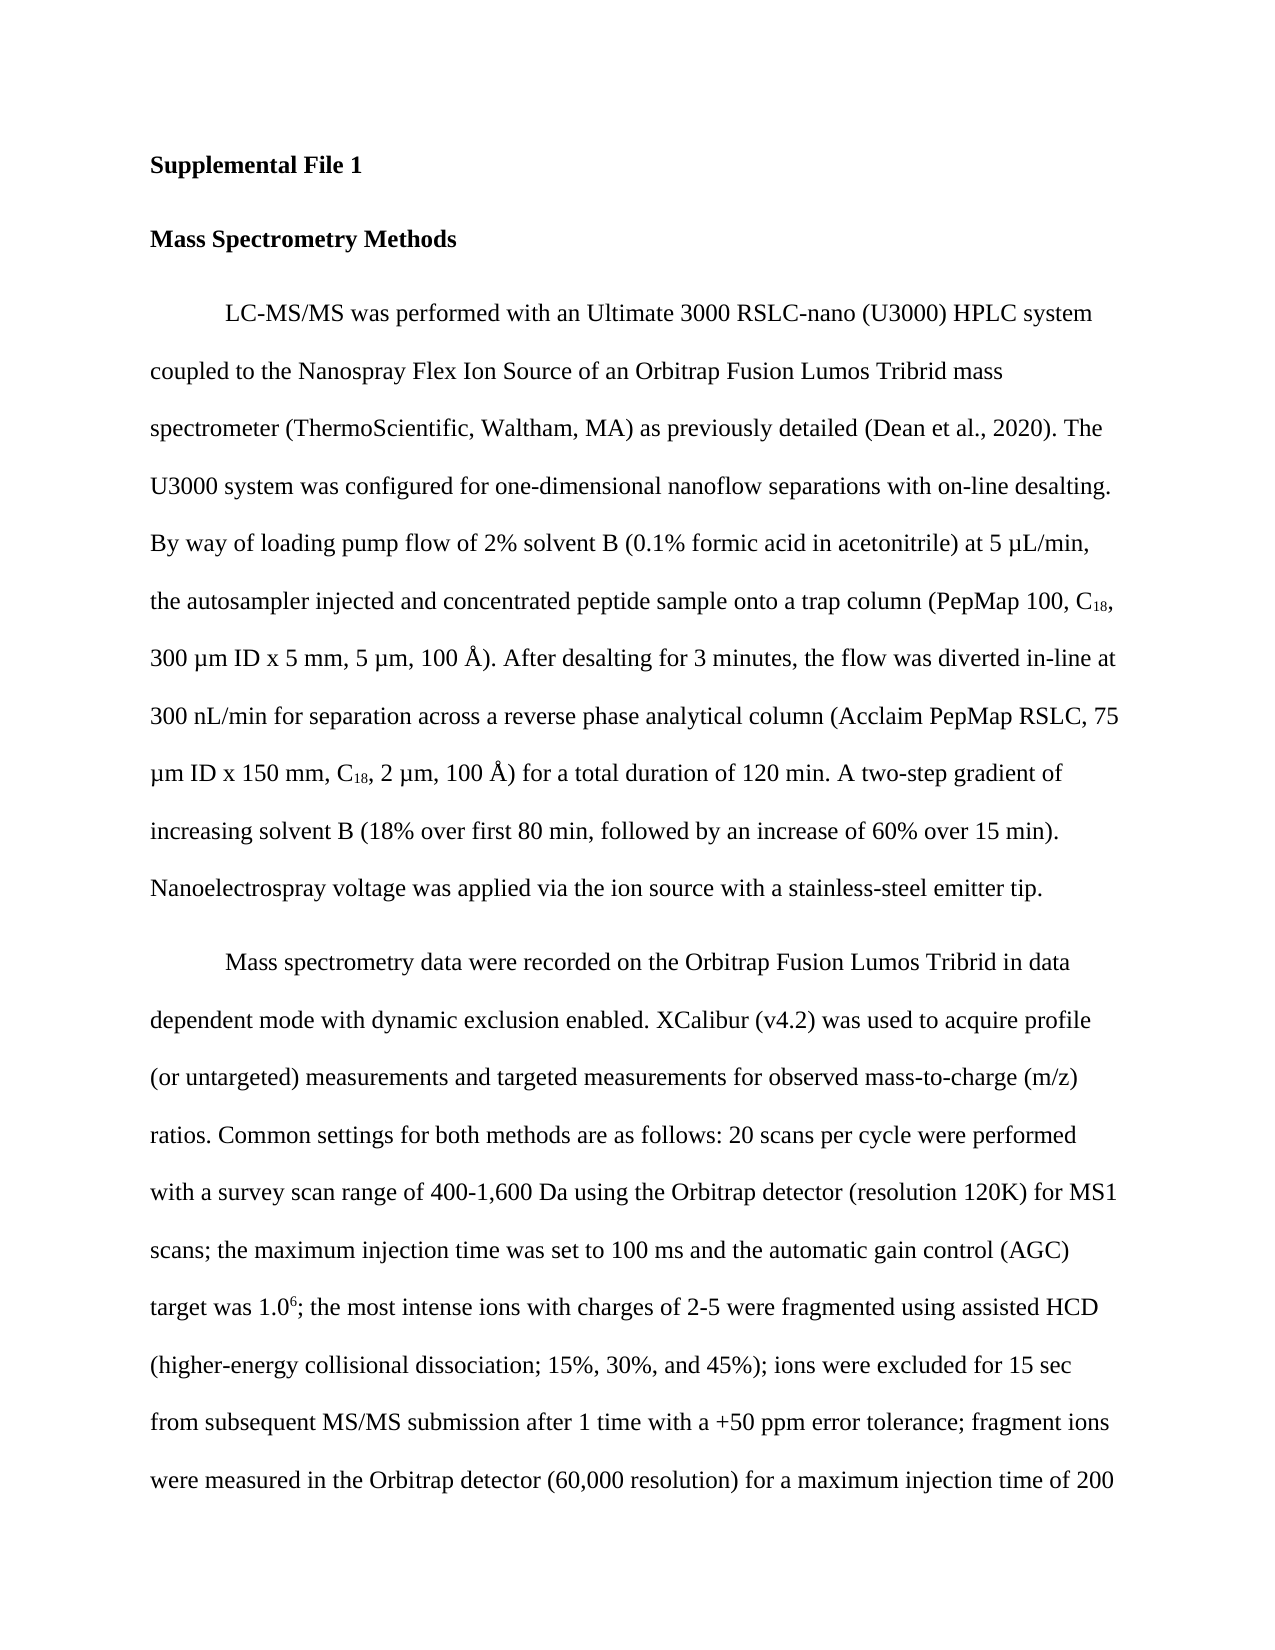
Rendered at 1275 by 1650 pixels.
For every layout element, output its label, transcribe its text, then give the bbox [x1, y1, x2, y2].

text Supplemental File 1 [150, 150, 1125, 179]
text Mass Spectrometry Methods [150, 224, 1125, 253]
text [150, 947, 1125, 1494]
text LC-MS/MS was performed with an Ultimate 3000 RSLC-nano (U3000) HPLC system coupled to the Nanospray Flex Ion Source of an Orbitrap Fusion Lumos Tribrid mass spectrometer (ThermoScientific, Waltham, MA) as previously detailed (Dean et al., 2020). The U3000 system was configured for one-dimensional nanoflow separations with on-line desalting. By way of loading pump flow of 2% solvent B (0.1% formic acid in acetonitrile) at 5 µL/min, the autosampler injected and concentrated peptide sample onto a trap column (PepMap 100, C18, 300 µm ID x 5 mm, 5 µm, 100 Å). After desalting for 3 minutes, the flow was diverted in-line at 300 nL/min for separation across a reverse phase analytical column (Acclaim PepMap RSLC, 75 µm ID x 150 mm, C18, 2 µm, 100 Å) for a total duration of 120 min. A two-step gradient of increasing solvent B (18% over first 80 min, followed by an increase of 60% over 15 min). Nanoelectrospray voltage was applied via the ion source with a stainless-steel emitter tip. [150, 298, 1125, 902]
